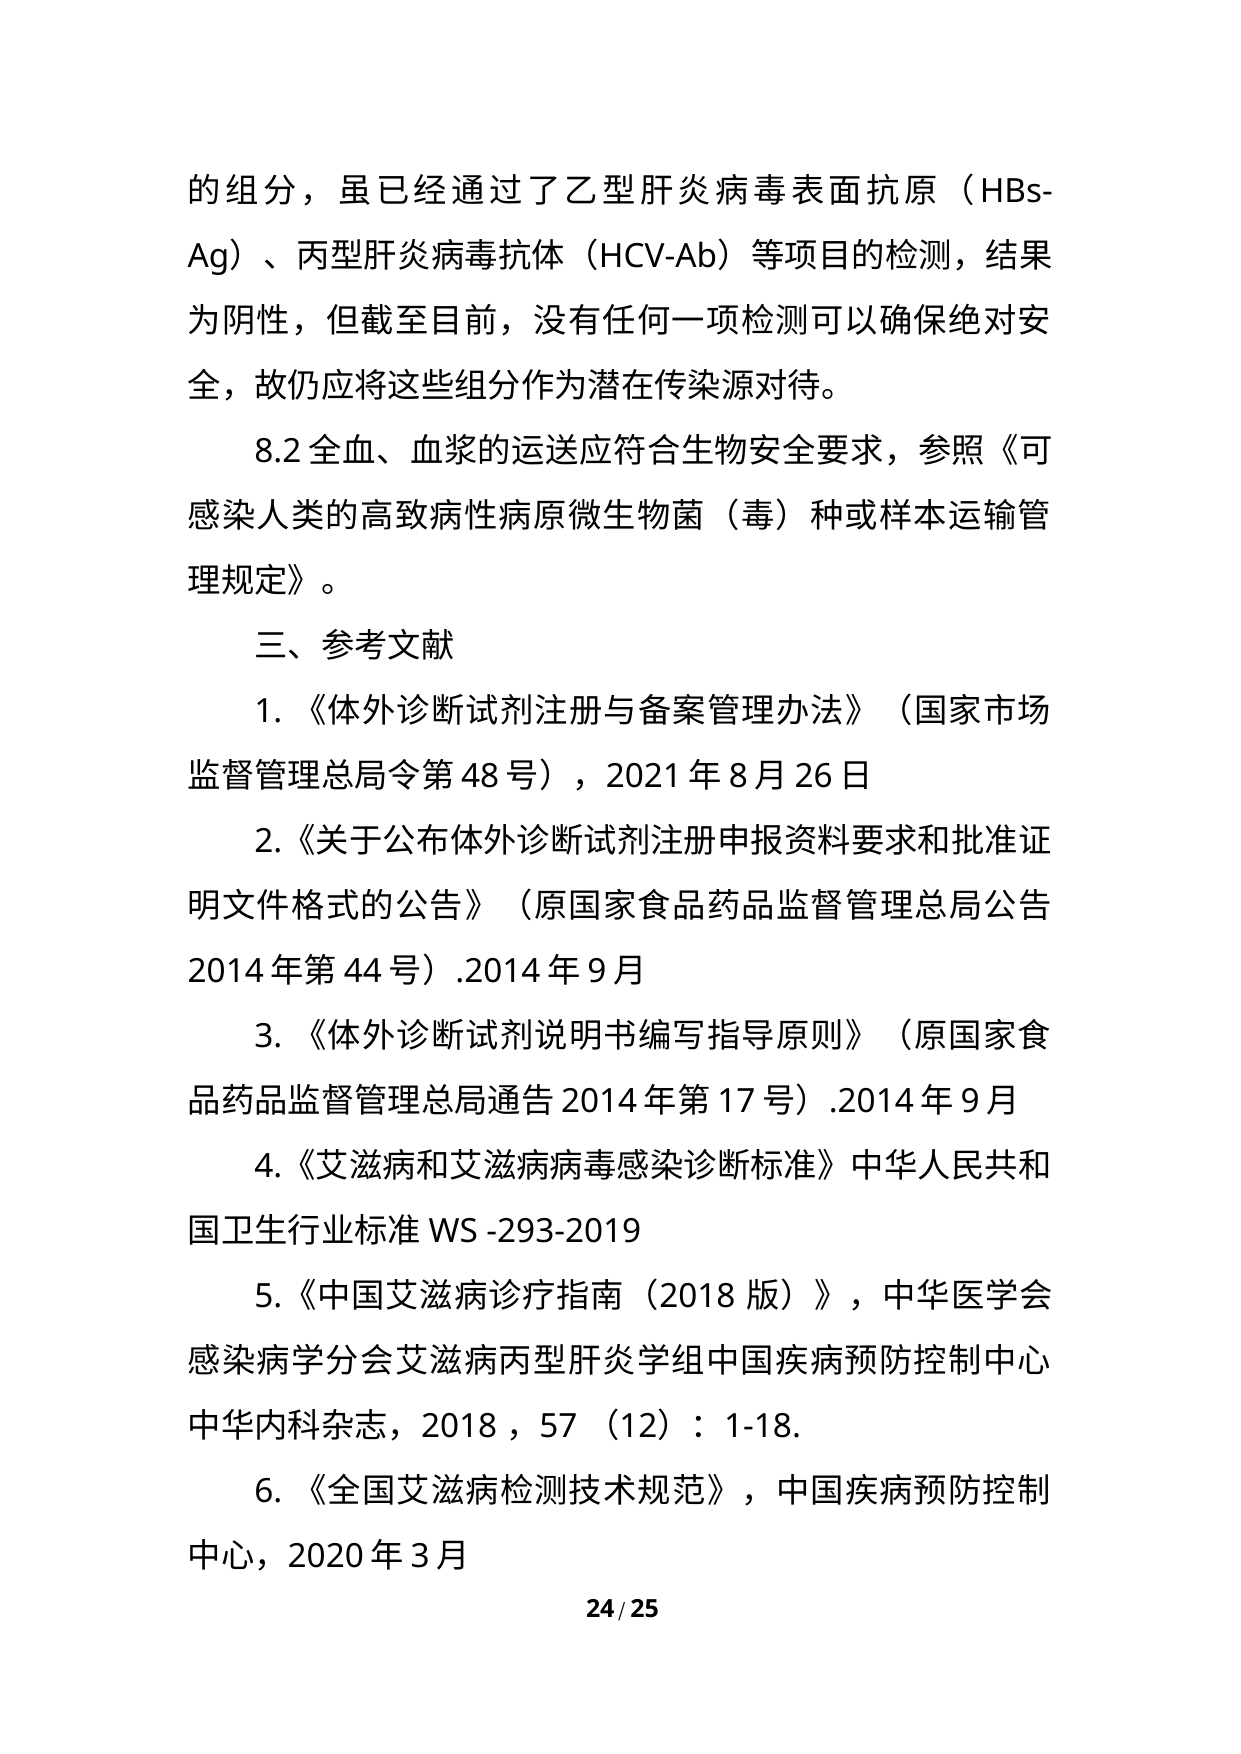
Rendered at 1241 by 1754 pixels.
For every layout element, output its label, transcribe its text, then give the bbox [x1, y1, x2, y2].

text 1. 《体外诊断试剂注册与备案管理办法》（国家市场监督管理总局令第48号），2021年8月26日 [187, 676, 1053, 806]
text 3. 《体外诊断试剂说明书编写指导原则》（原国家食品药品监督管理总局通告2014年第17号）.2014年9月 [187, 1001, 1053, 1131]
text 2.《关于公布体外诊断试剂注册申报资料要求和批准证明文件格式的公告》（原国家食品药品监督管理总局公告2014年第44号）.2014年9月 [187, 806, 1053, 1001]
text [187, 156, 1053, 416]
text 4.《艾滋病和艾滋病病毒感染诊断标准》中华人民共和国卫生行业标准 WS -293-2019 [187, 1131, 1053, 1261]
text 6. 《全国艾滋病检测技术规范》，中国疾病预防控制中心，2020年3月 [187, 1456, 1053, 1586]
text 5.《中国艾滋病诊疗指南（2018 版）》，中华医学会感染病学分会艾滋病丙型肝炎学组中国疾病预防控制中心。中华内科杂志，2018 ，57 （12）：1-18. [187, 1261, 1053, 1456]
text 三、参考文献 [187, 611, 1053, 676]
text 8.2全血、血浆的运送应符合生物安全要求，参照《可感染人类的高致病性病原微生物菌（毒）种或样本运输管理规定》。 [187, 416, 1053, 611]
